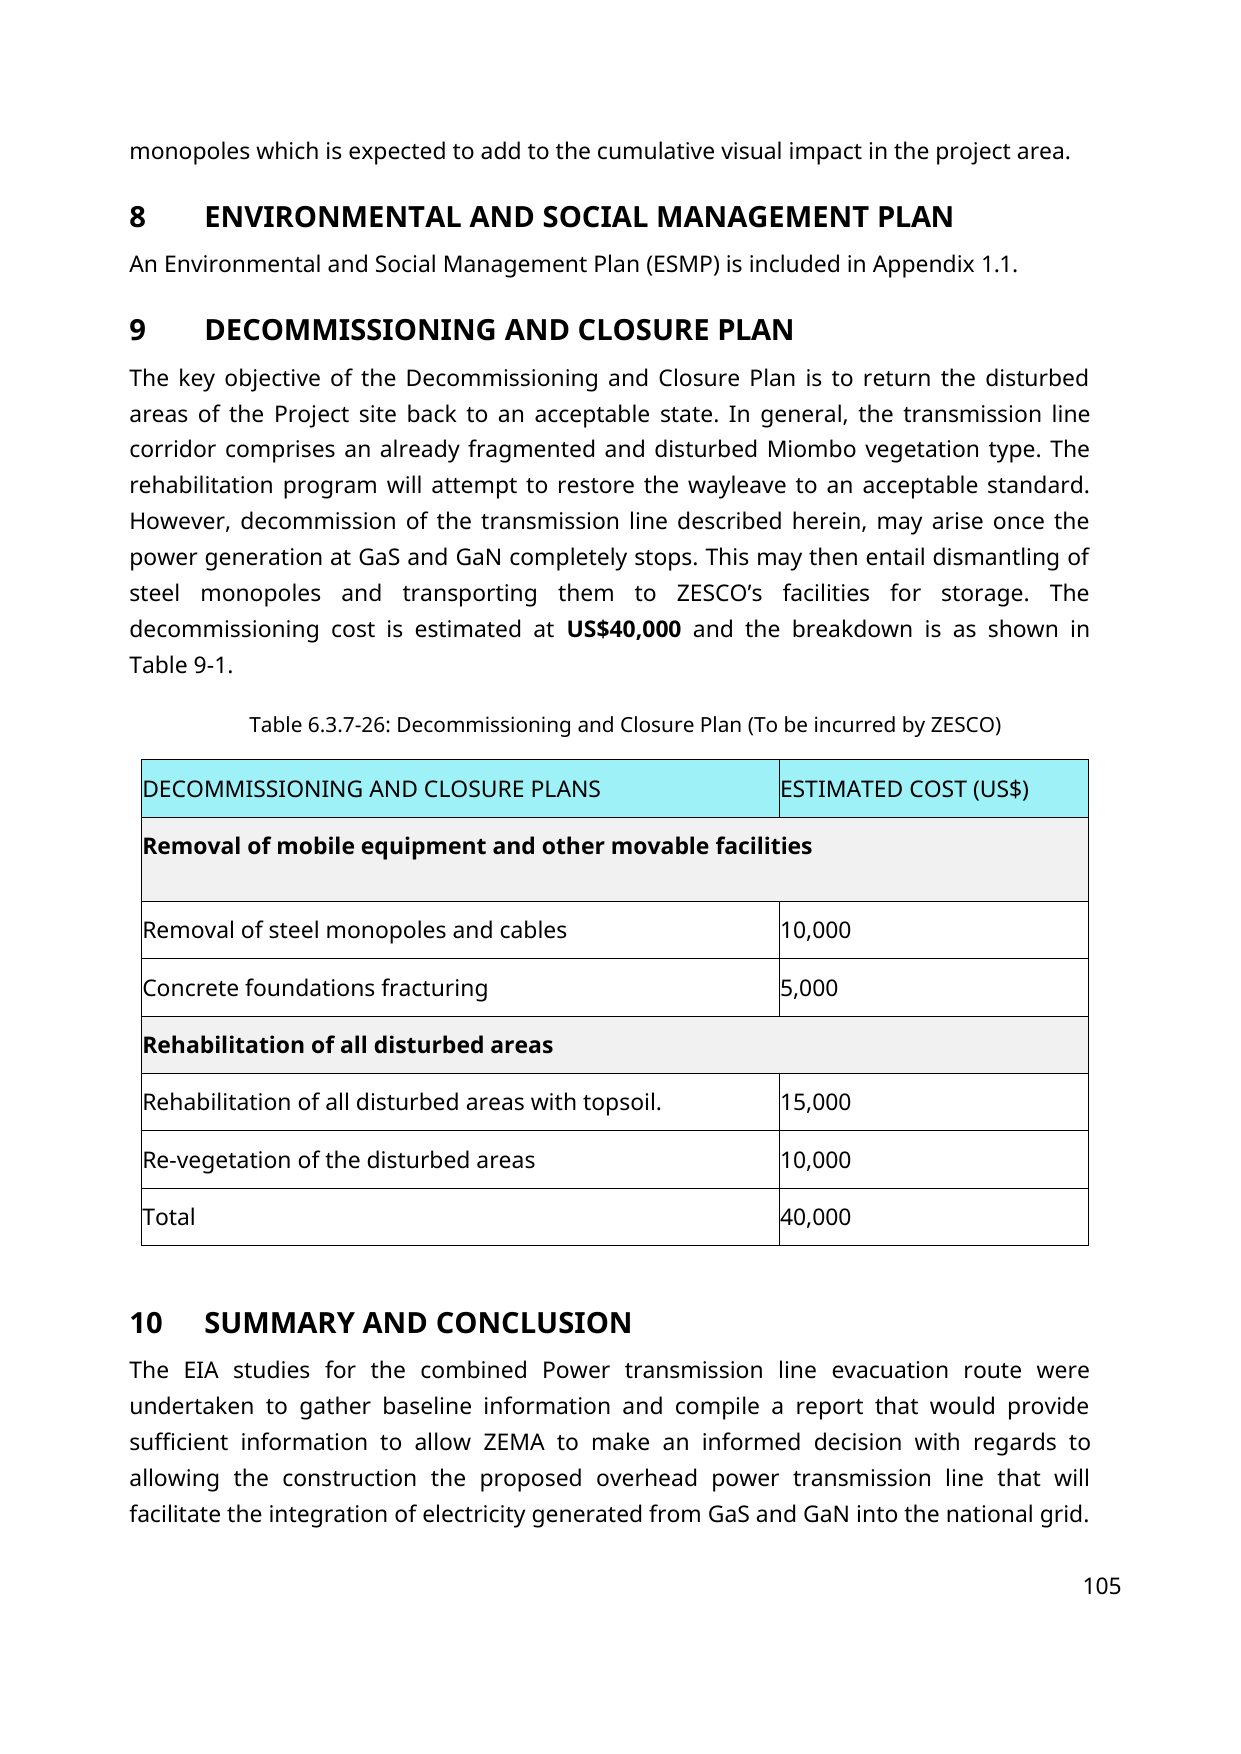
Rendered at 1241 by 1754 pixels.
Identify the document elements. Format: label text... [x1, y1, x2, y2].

table_cell Removal of mobile equipment and other movable facilities [142, 818, 1088, 901]
table_cell Total [142, 1189, 779, 1245]
table_header ESTIMATED COST (US$) [780, 760, 1088, 817]
table_cell Rehabilitation of all disturbed areas [142, 1017, 1088, 1073]
subtitle DECOMMISSIONING AND CLOSURE PLAN [129, 309, 1121, 349]
text The key objective of the Decommissioning and Closure Plan is to return the disturbed areas of the Project site back to an acceptable state. In general, the transmission line corridor comprises an already fragmented and disturbed Miombo vegetation type. The rehabilitation program will attempt to restore the wayleave to an acceptable standard. However, decommission of the transmission line described herein, may arise once the power generation at GaS and GaN completely stops. This may then entail dismantling of steel monopoles and transporting them to ZESCO’s facilities for storage. The decommissioning cost is estimated at US$40,000 and the breakdown is as shown in Table 9-1. [129, 362, 1091, 680]
table_header DECOMMISSIONING AND CLOSURE PLANS [142, 760, 779, 817]
text An Environmental and Social Management Plan (ESMP) is included in Appendix 1.1. [129, 248, 1121, 280]
table_cell Removal of steel monopoles and cables [142, 902, 779, 958]
subtitle SUMMARY AND CONCLUSION [129, 1302, 1121, 1342]
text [129, 135, 1091, 167]
table_cell 40,000 [780, 1189, 1088, 1245]
table_cell 10,000 [780, 902, 1088, 958]
table_cell Re-vegetation of the disturbed areas [142, 1131, 779, 1187]
table_cell 5,000 [780, 959, 1088, 1016]
table_cell Concrete foundations fracturing [142, 959, 779, 1016]
subtitle ENVIRONMENTAL AND SOCIAL MANAGEMENT PLAN [129, 196, 1121, 236]
table_cell Rehabilitation of all disturbed areas with topsoil. [142, 1074, 779, 1130]
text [129, 1354, 1091, 1529]
table_cell 10,000 [780, 1131, 1088, 1187]
table_cell 15,000 [780, 1074, 1088, 1130]
